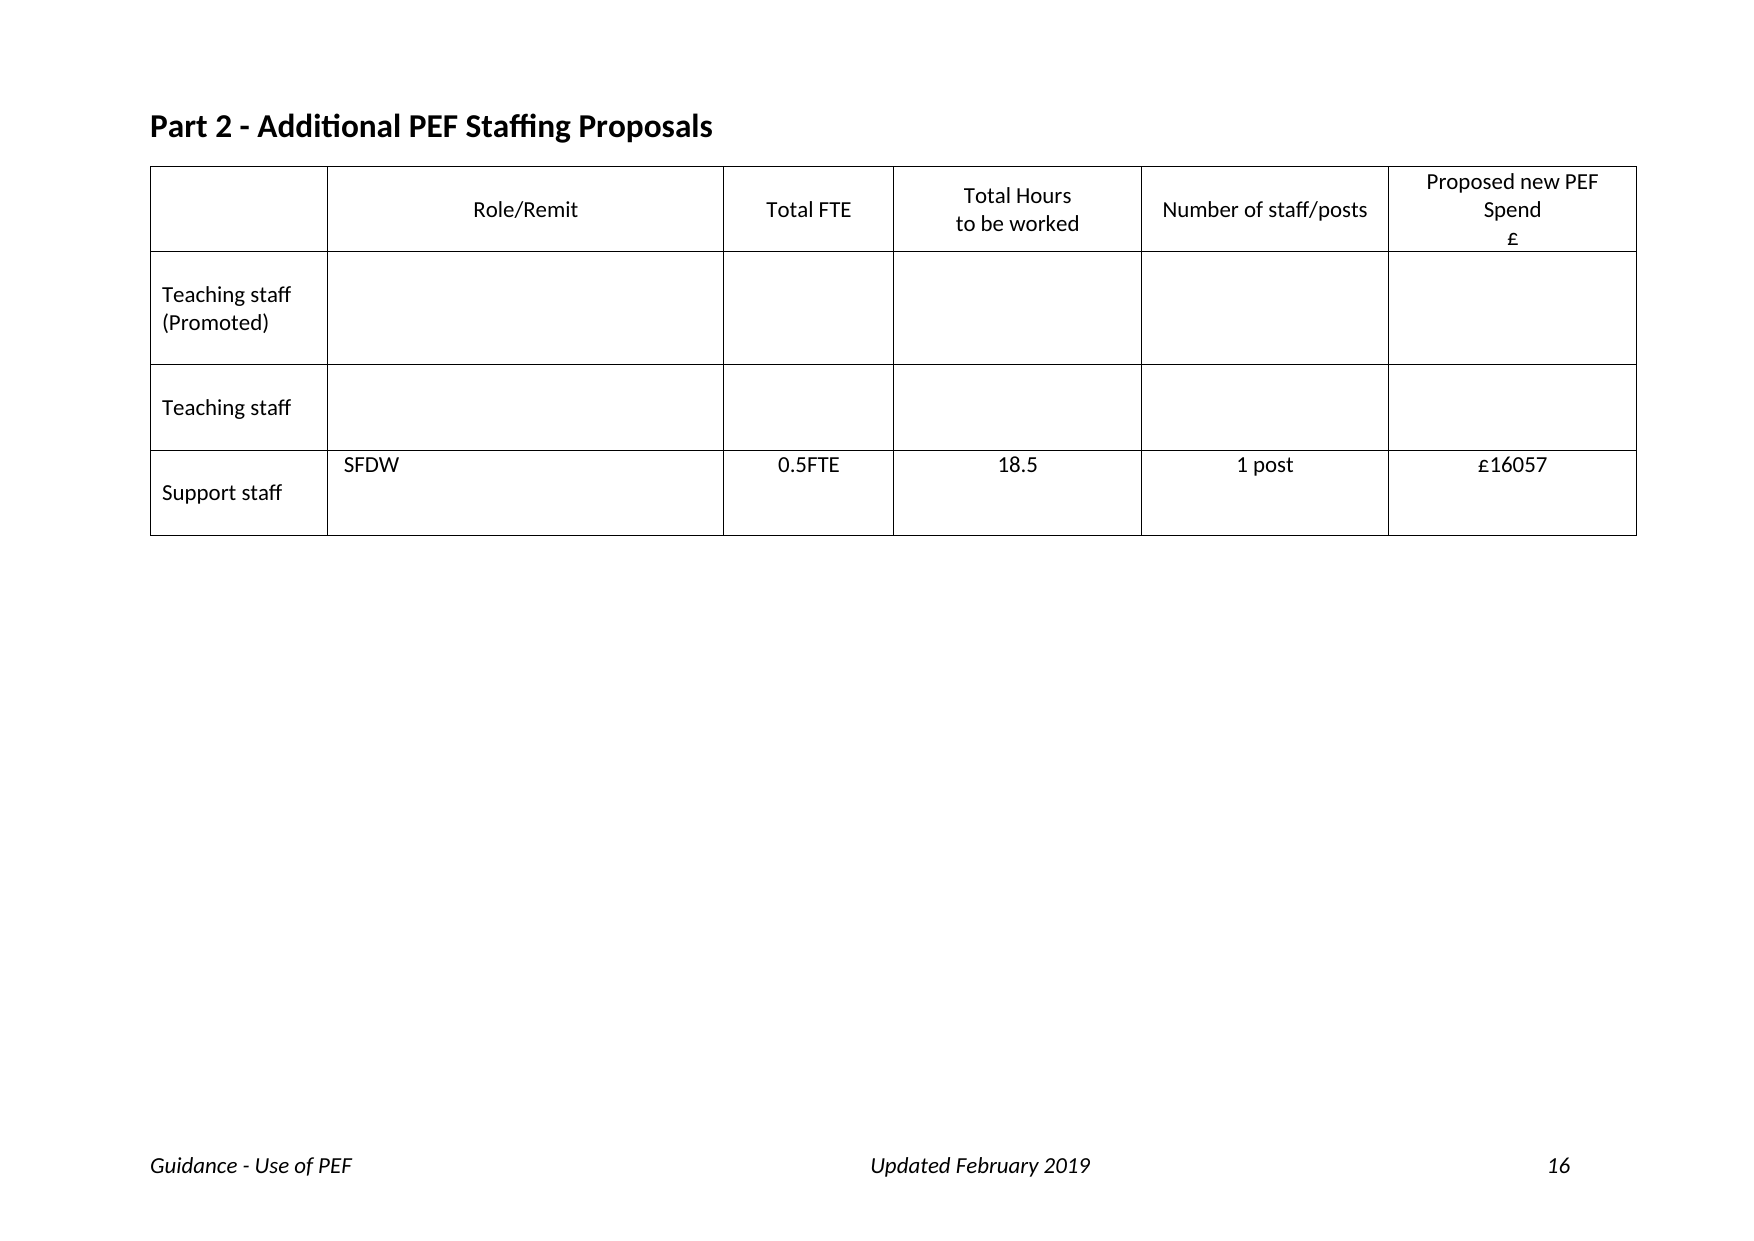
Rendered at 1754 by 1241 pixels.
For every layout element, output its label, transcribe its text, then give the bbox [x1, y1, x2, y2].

text Part 2 - Additional PEF Staffing Proposals [150, 106, 1636, 146]
table_cell [894, 252, 1141, 364]
table_cell [1389, 365, 1636, 449]
table_header Number of staff/posts [1142, 167, 1388, 251]
table_cell [1142, 365, 1388, 449]
table_cell Teaching staff [151, 365, 327, 449]
table_cell SFDW [328, 451, 723, 534]
table_cell £16057 [1389, 451, 1636, 534]
table_cell Support staff [151, 451, 327, 534]
table_header Role/Remit [328, 167, 723, 251]
table_cell 1 post [1142, 451, 1388, 534]
table_cell [1389, 252, 1636, 364]
table_cell [724, 252, 893, 364]
table_header Proposed new PEF Spend £ [1389, 167, 1636, 251]
table_header [151, 167, 327, 251]
table_cell [328, 365, 723, 449]
table_header Total FTE [724, 167, 893, 251]
table_cell [1142, 252, 1388, 364]
table_cell [894, 365, 1141, 449]
table_cell 18.5 [894, 451, 1141, 534]
table_cell [724, 365, 893, 449]
table_header Total Hours to be worked [894, 167, 1141, 251]
table_cell [328, 252, 723, 364]
table_cell Teaching staff (Promoted) [151, 252, 327, 364]
table_cell 0.5FTE [724, 451, 893, 534]
